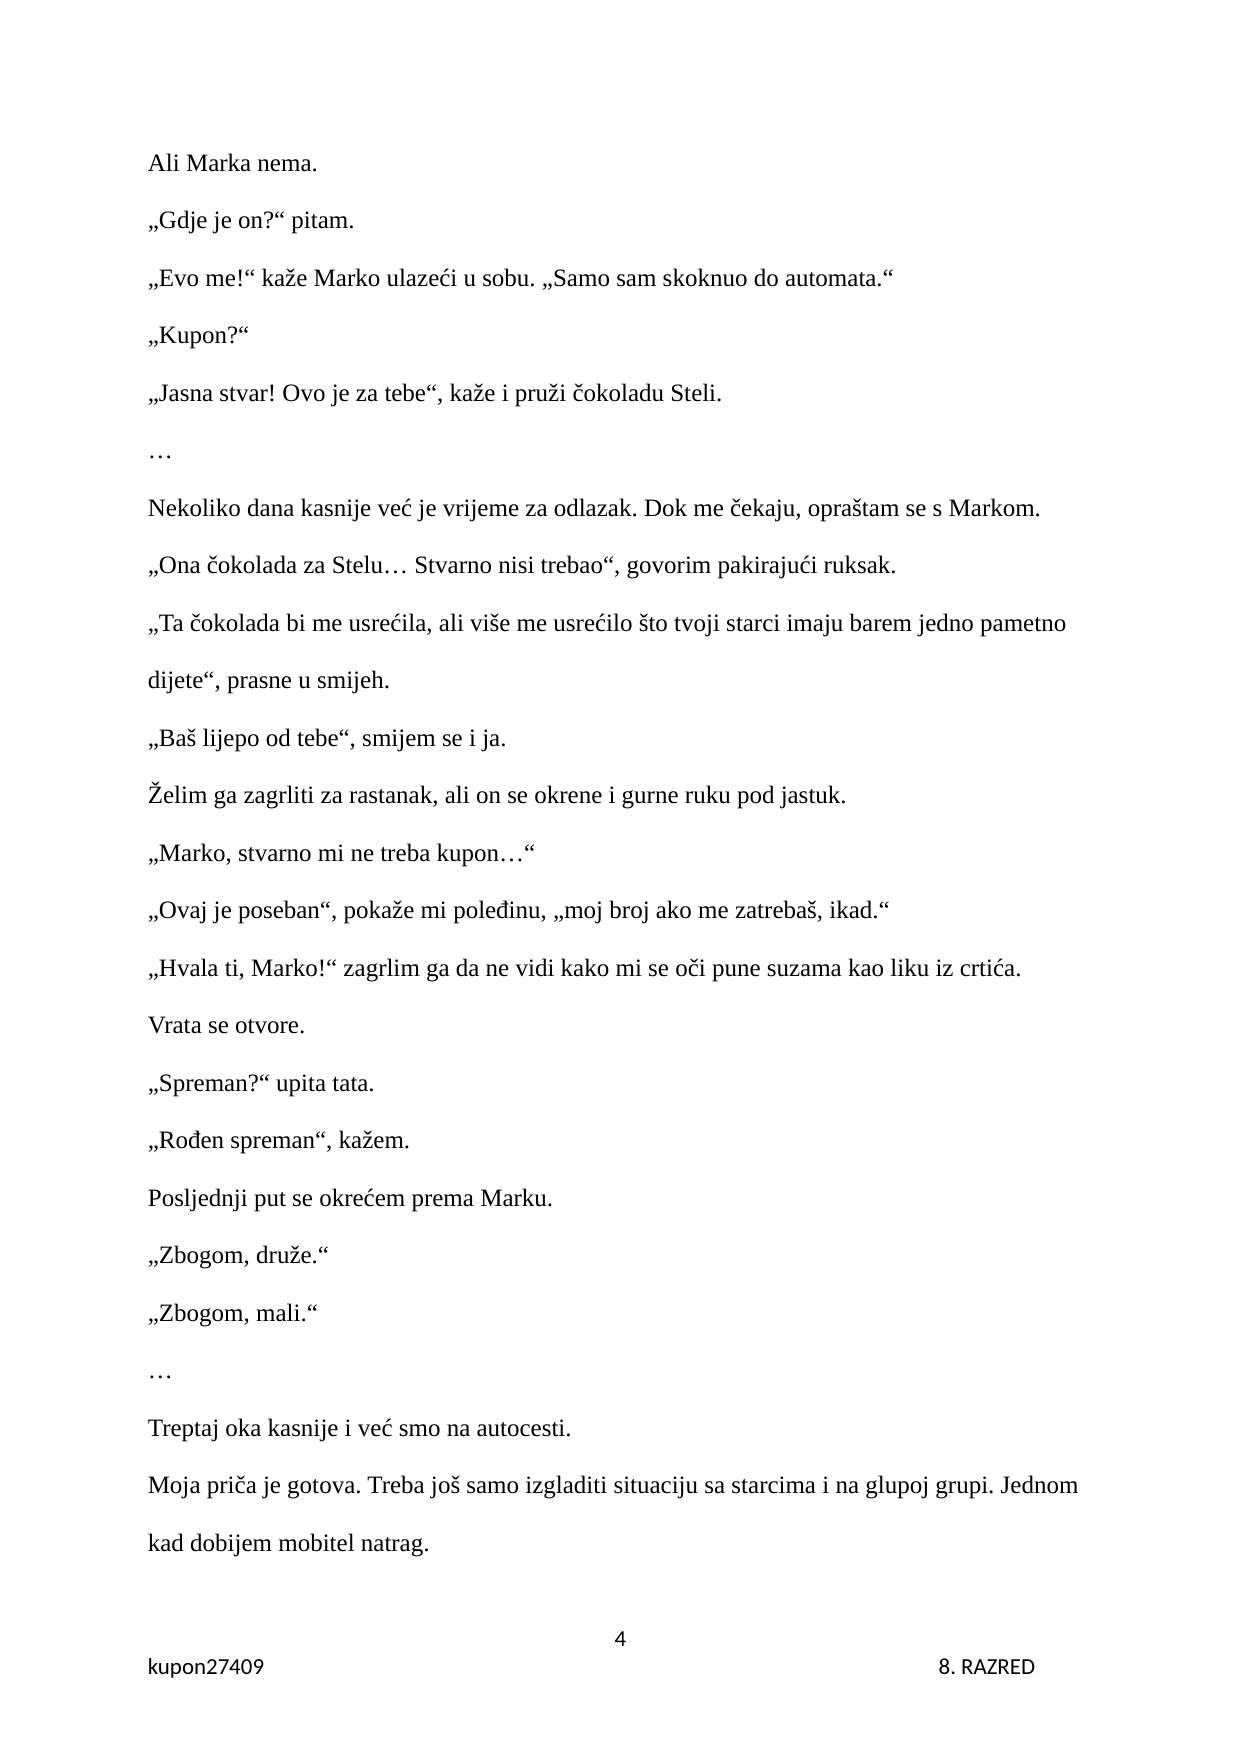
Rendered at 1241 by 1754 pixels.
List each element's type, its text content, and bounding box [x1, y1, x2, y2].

text Ali Marka nema. [148, 148, 1093, 176]
text … [148, 1355, 1093, 1384]
text Želim ga zagrliti za rastanak, ali on se okrene i gurne ruku pod jastuk. [148, 780, 1093, 809]
text „Rođen spreman“, kažem. [148, 1125, 1093, 1154]
text Treptaj oka kasnije i već smo na autocesti. [148, 1413, 1093, 1441]
text „Ta čokolada bi me usrećila, ali više me usrećilo što tvoji starci imaju barem jedno pametno dijete“, prasne u smijeh. [148, 608, 1093, 694]
text „Zbogom, mali.“ [148, 1298, 1093, 1326]
text … [148, 435, 1093, 464]
text „Gdje je on?“ pitam. [148, 205, 1093, 234]
text „Jasna stvar! Ovo je za tebe“, kaže i pruži čokoladu Steli. [148, 378, 1093, 406]
text „Marko, stvarno mi ne treba kupon…“ [148, 838, 1093, 866]
text „Spreman?“ upita tata. [148, 1068, 1093, 1096]
text Posljednji put se okrećem prema Marku. [148, 1183, 1093, 1211]
text „Ona čokolada za Stelu… Stvarno nisi trebao“, govorim pakirajući ruksak. [148, 550, 1093, 579]
text „Zbogom, druže.“ [148, 1240, 1093, 1269]
text „Evo me!“ kaže Marko ulazeći u sobu. „Samo sam skoknuo do automata.“ [148, 263, 1093, 291]
text „Hvala ti, Marko!“ zagrlim ga da ne vidi kako mi se oči pune suzama kao liku iz crtića. [148, 953, 1093, 981]
text Nekoliko dana kasnije već je vrijeme za odlazak. Dok me čekaju, opraštam se s Markom. [148, 493, 1093, 521]
text Vrata se otvore. [148, 1010, 1093, 1039]
text „Kupon?“ [148, 320, 1093, 349]
text „Ovaj je poseban“, pokaže mi poleđinu, „moj broj ako me zatrebaš, ikad.“ [148, 895, 1093, 924]
text Moja priča je gotova. Treba još samo izgladiti situaciju sa starcima i na glupoj grupi. Jednom kad dobijem mobitel natrag. [148, 1470, 1093, 1556]
text „Baš lijepo od tebe“, smijem se i ja. [148, 723, 1093, 751]
